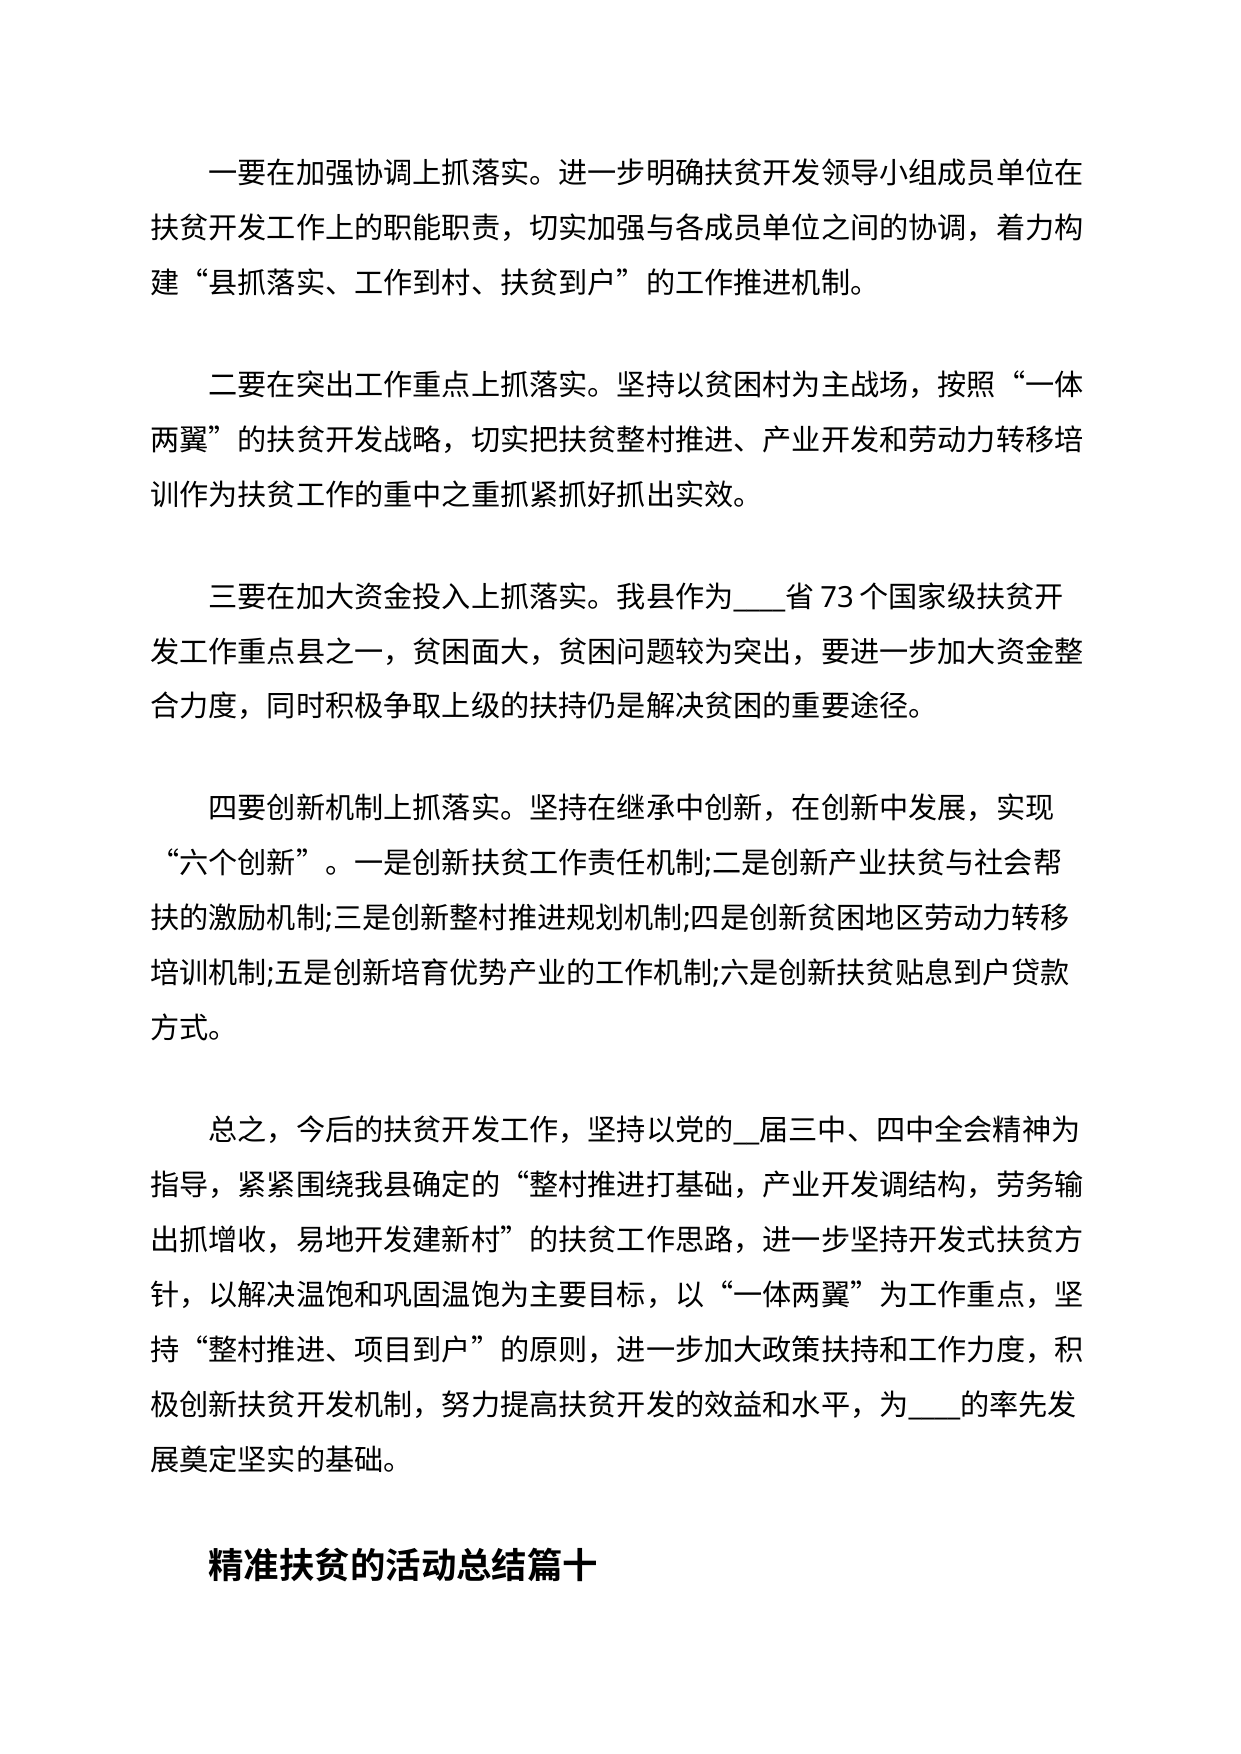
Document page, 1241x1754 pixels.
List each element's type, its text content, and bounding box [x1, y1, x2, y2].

text 总之，今后的扶贫开发工作，坚持以党的__届三中、四中全会精神为指导，紧紧围绕我县确定的“整村推进打基础，产业开发调结构，劳务输出抓增收，易地开发建新村”的扶贫工作思路，进一步坚持开发式扶贫方针，以解决温饱和巩固温饱为主要目标，以“一体两翼”为工作重点，坚持“整村推进、项目到户”的原则，进一步加大政策扶持和工作力度，积极创新扶贫开发机制，努力提高扶贫开发的效益和水平，为____的率先发展奠定坚实的基础。 [150, 1106, 1090, 1478]
text 四要创新机制上抓落实。坚持在继承中创新，在创新中发展，实现“六个创新”。一是创新扶贫工作责任机制;二是创新产业扶贫与社会帮扶的激励机制;三是创新整村推进规划机制;四是创新贫困地区劳动力转移培训机制;五是创新培育优势产业的工作机制;六是创新扶贫贴息到户贷款方式。 [150, 785, 1090, 1047]
text 三要在加大资金投入上抓落实。我县作为____省73个国家级扶贫开发工作重点县之一，贫困面大，贫困问题较为突出，要进一步加大资金整合力度，同时积极争取上级的扶持仍是解决贫困的重要途径。 [150, 573, 1090, 725]
text 二要在突出工作重点上抓落实。坚持以贫困村为主战场，按照“一体两翼”的扶贫开发战略，切实把扶贫整村推进、产业开发和劳动力转移培训作为扶贫工作的重中之重抓紧抓好抓出实效。 [150, 362, 1090, 514]
text 精准扶贫的活动总结篇十 [150, 1538, 1090, 1589]
text 一要在加强协调上抓落实。进一步明确扶贫开发领导小组成员单位在扶贫开发工作上的职能职责，切实加强与各成员单位之间的协调，着力构建“县抓落实、工作到村、扶贫到户”的工作推进机制。 [150, 150, 1090, 302]
